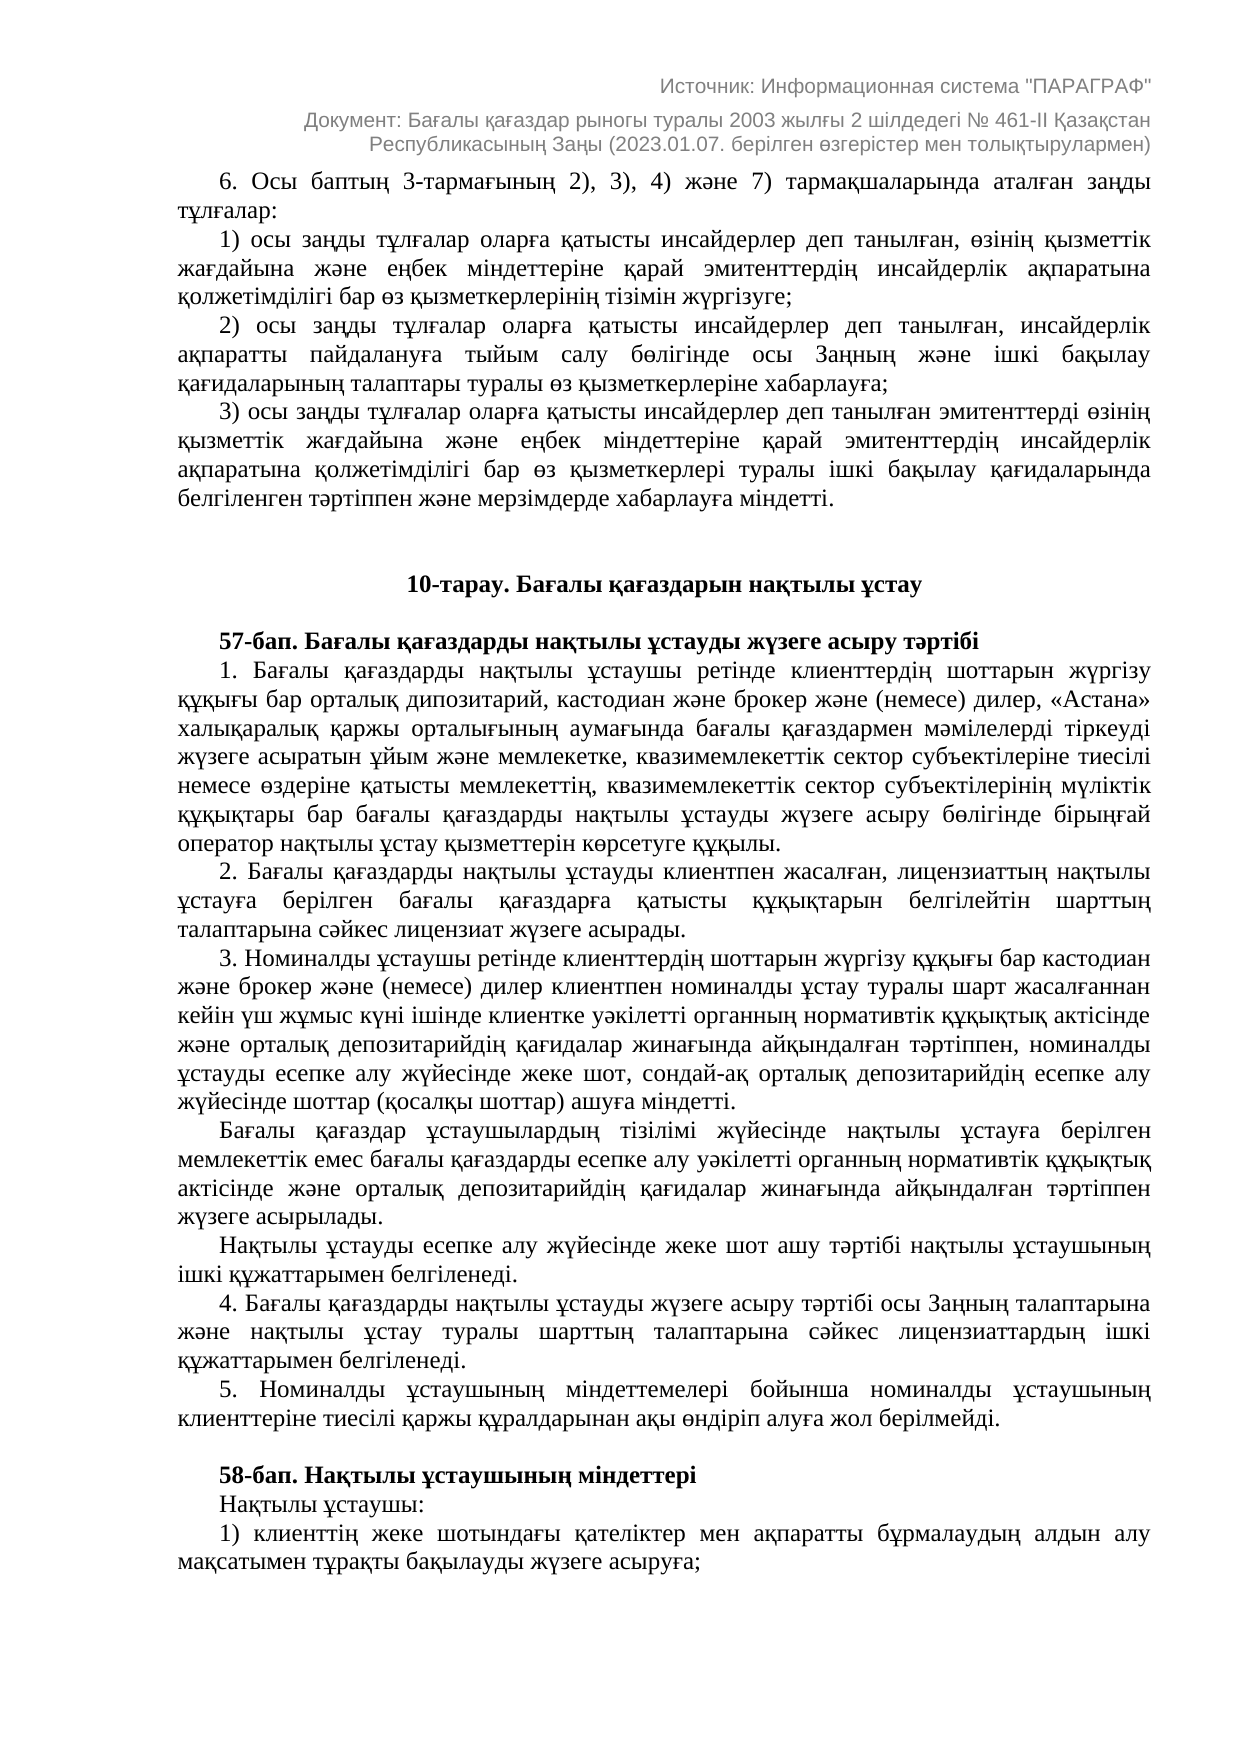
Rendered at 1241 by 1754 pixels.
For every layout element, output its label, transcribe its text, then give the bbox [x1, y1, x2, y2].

text 58-бап. Нақтылы ұстаушының мiндеттерi [177, 1460, 1152, 1489]
text 3) осы заңды тұлғалар оларға қатысты инсайдерлер деп танылған эмитенттерді өзінің қызметтік жағдайына және еңбек міндеттеріне қарай эмитенттердің инсайдерлік ақпаратына қолжетімділігі бар өз қызметкерлері туралы ішкі бақылау қағидаларында белгіленген тәртіппен және мерзімдерде хабарлауға міндетті. [177, 396, 1152, 511]
text 4. Бағалы қағаздарды нақтылы ұстауды жүзеге асыру тәртібі осы Заңның талаптарына және нақтылы ұстау туралы шарттың талаптарына сәйкес лицензиаттардың iшкi құжаттарымен белгiленедi. [177, 1288, 1152, 1374]
text 1) клиенттiң жеке шотындағы қателiктер мен ақпаратты бұрмалаудың алдын алу мақсатымен тұрақты бақылауды жүзеге асыруға; [177, 1518, 1152, 1575]
text Нақтылы ұстауды есепке алу жүйесiнде жеке шот ашу тәртібі нақтылы ұстаушының iшкi құжаттарымен белгiленедi. [177, 1230, 1152, 1288]
text Бағалы қағаздар ұстаушылардың тiзiлiмi жүйесiнде нақтылы ұстауға берiлген мемлекеттік емес бағалы қағаздарды есепке алу уәкілетті органның нормативтік құқықтық актісінде және орталық депозитарийдің қағидалар жинағында айқындалған тәртіппен жүзеге асырылады. [177, 1115, 1152, 1230]
text 5. Номиналды ұстаушының міндеттемелері бойынша номиналды ұстаушының клиенттеріне тиесілі қаржы құралдарынан ақы өндіріп алуға жол берілмейді. [177, 1374, 1152, 1431]
text 3. Номиналды ұстаушы ретiнде клиенттердiң шоттарын жүргізу құқығы бар кастодиан және брокер және (немесе) дилер клиентпен номиналды ұстау туралы шарт жасалғаннан кейiн үш жұмыс күні iшiнде клиентке уәкілетті органның нормативтік құқықтық актісінде және орталық депозитарийдің қағидалар жинағында айқындалған тәртіппен, номиналды ұстауды есепке алу жүйесінде жеке шот, сондай-ақ орталық депозитарийдің есепке алу жүйесінде шоттар (қосалқы шоттар) ашуға міндетті. [177, 943, 1152, 1115]
text 10-тарау. Бағалы қағаздарын нақтылы ұстау [177, 569, 1152, 598]
text 6. Осы баптың 3-тармағының 2), 3), 4) және 7) тармақшаларында аталған заңды тұлғалар: [177, 166, 1152, 224]
text 2) осы заңды тұлғалар оларға қатысты инсайдерлер деп танылған, инсайдерлік ақпаратты пайдалануға тыйым салу бөлігінде осы Заңның және ішкі бақылау қағидаларының талаптары туралы өз қызметкерлеріне хабарлауға; [177, 310, 1152, 396]
text 2. Бағалы қағаздарды нақтылы ұстауды клиентпен жасалған, лицензиаттың нақтылы ұстауға берiлген бағалы қағаздарға қатысты құқықтарын белгiлейтiн шарттың талаптарына сәйкес лицензиат жүзеге асырады. [177, 856, 1152, 943]
text 1) осы заңды тұлғалар оларға қатысты инсайдерлер деп танылған, өзінің қызметтік жағдайына және еңбек міндеттеріне қарай эмитенттердің инсайдерлік ақпаратына қолжетімділігі бар өз қызметкерлерінің тізімін жүргізуге; [177, 224, 1152, 310]
text 1. Бағалы қағаздарды нақтылы ұстаушы ретінде клиенттердің шоттарын жүргізу құқығы бар орталық дипозитарий, кастодиан және брокер және (немесе) дилер, «Астана» халықаралық қаржы орталығының аумағында бағалы қағаздармен мәмілелерді тіркеуді жүзеге асыратын ұйым және мемлекетке, квазимемлекеттік сектор субъектілеріне тиесілі немесе өздеріне қатысты мемлекеттің, квазимемлекеттік сектор субъектілерінің мүліктік құқықтары бар бағалы қағаздарды нақтылы ұстауды жүзеге асыру бөлігінде бірыңғай оператор нақтылы ұстау қызметтерін көрсетуге құқылы. [177, 655, 1152, 856]
text 57-бап. Бағалы қағаздарды нақтылы ұстауды жүзеге асыру тәртібі [177, 626, 1152, 655]
text Нақтылы ұстаушы: [177, 1489, 1152, 1518]
